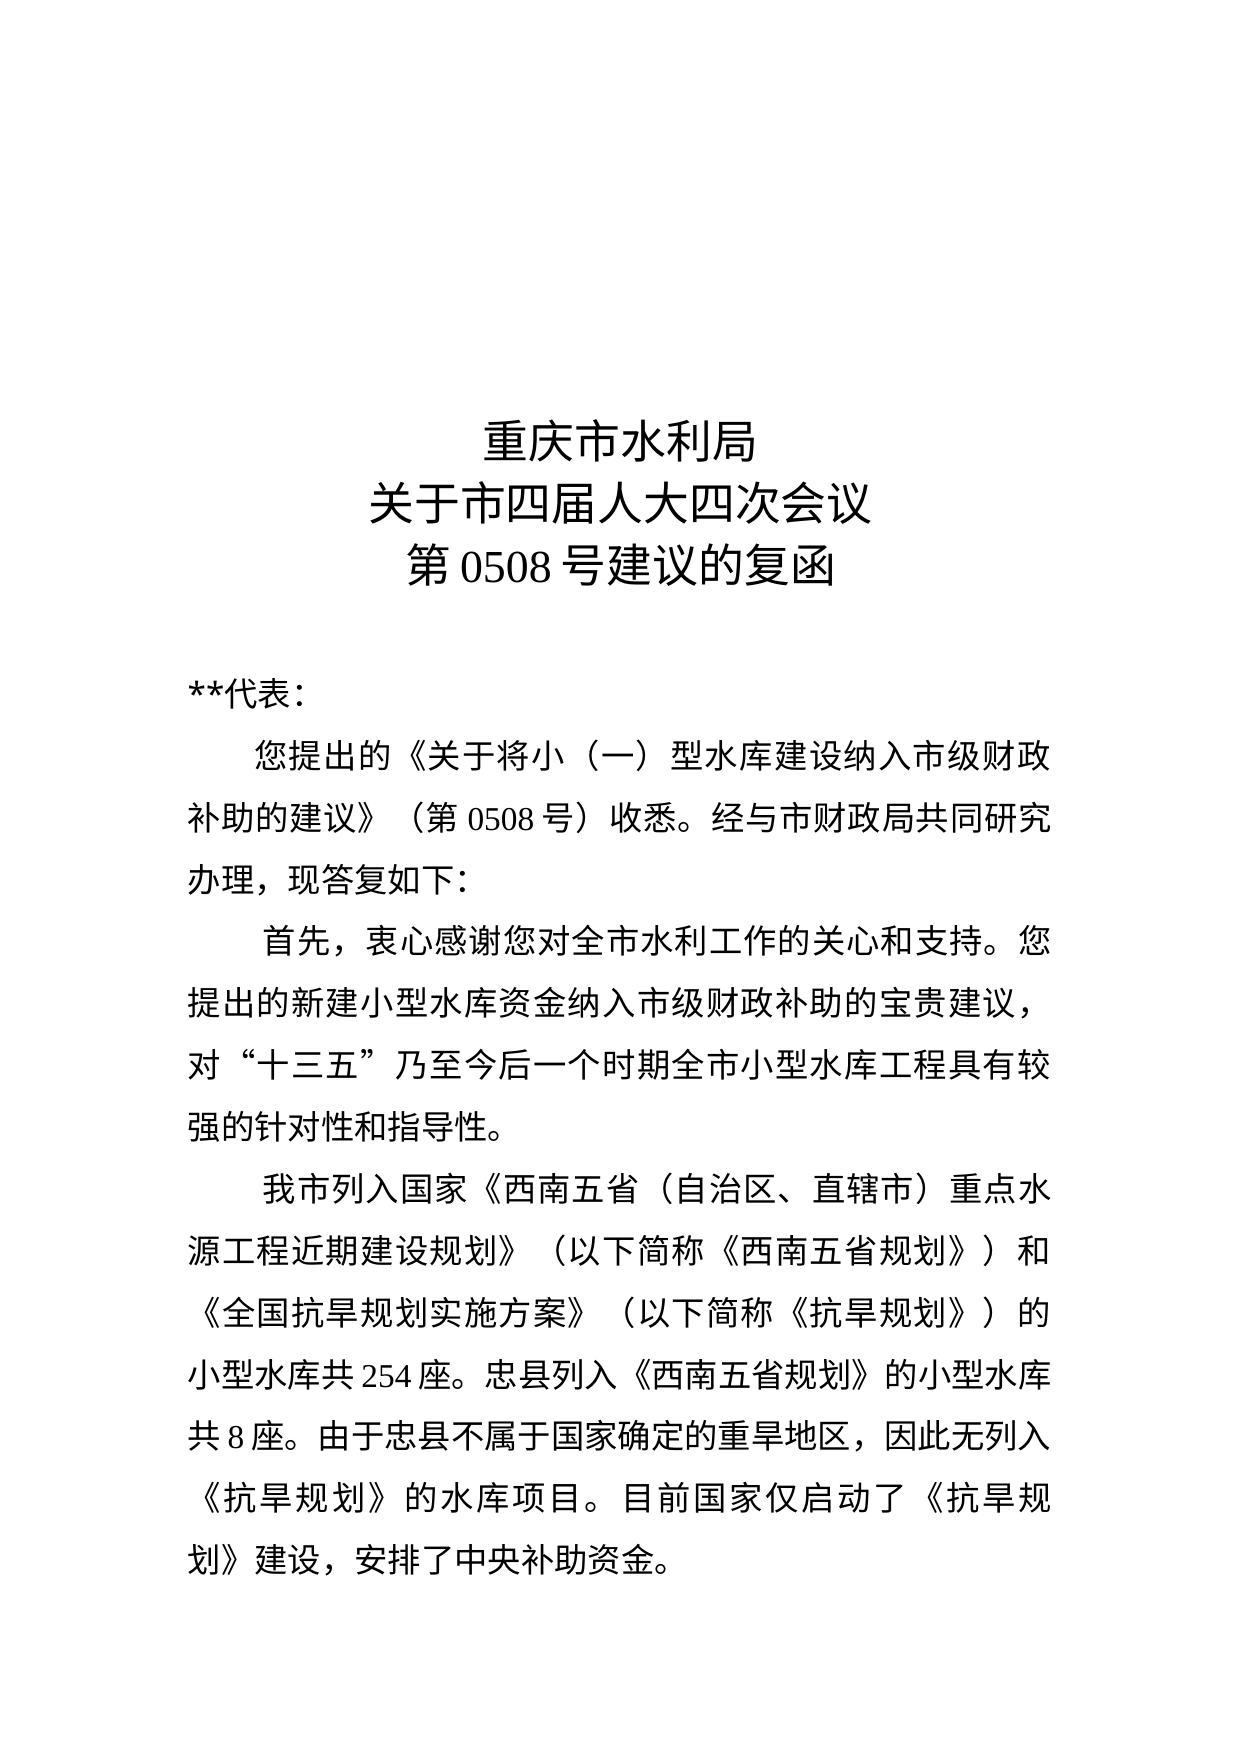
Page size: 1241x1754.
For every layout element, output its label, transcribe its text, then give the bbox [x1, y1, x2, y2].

text **代表： [187, 657, 1053, 719]
text 您提出的《关于将小（一）型水库建设纳入市级财政补助的建议》（第0508号）收悉。经与市财政局共同研究办理，现答复如下： [187, 719, 1053, 904]
text 第0508号建议的复函 [187, 533, 1053, 595]
text 首先，衷心感谢您对全市水利工作的关心和支持。您提出的新建小型水库资金纳入市级财政补助的宝贵建议，对“十三五”乃至今后一个时期全市小型水库工程具有较强的针对性和指导性。 [187, 904, 1053, 1152]
text 我市列入国家《西南五省（自治区、直辖市）重点水源工程近期建设规划》（以下简称《西南五省规划》）和《全国抗旱规划实施方案》（以下简称《抗旱规划》）的小型水库共254座。忠县列入《西南五省规划》的小型水库共8座。由于忠县不属于国家确定的重旱地区，因此无列入《抗旱规划》的水库项目。目前国家仅启动了《抗旱规划》建设，安排了中央补助资金。 [187, 1152, 1053, 1585]
text 关于市四届人大四次会议 [187, 471, 1053, 533]
text 重庆市水利局 [187, 409, 1053, 471]
